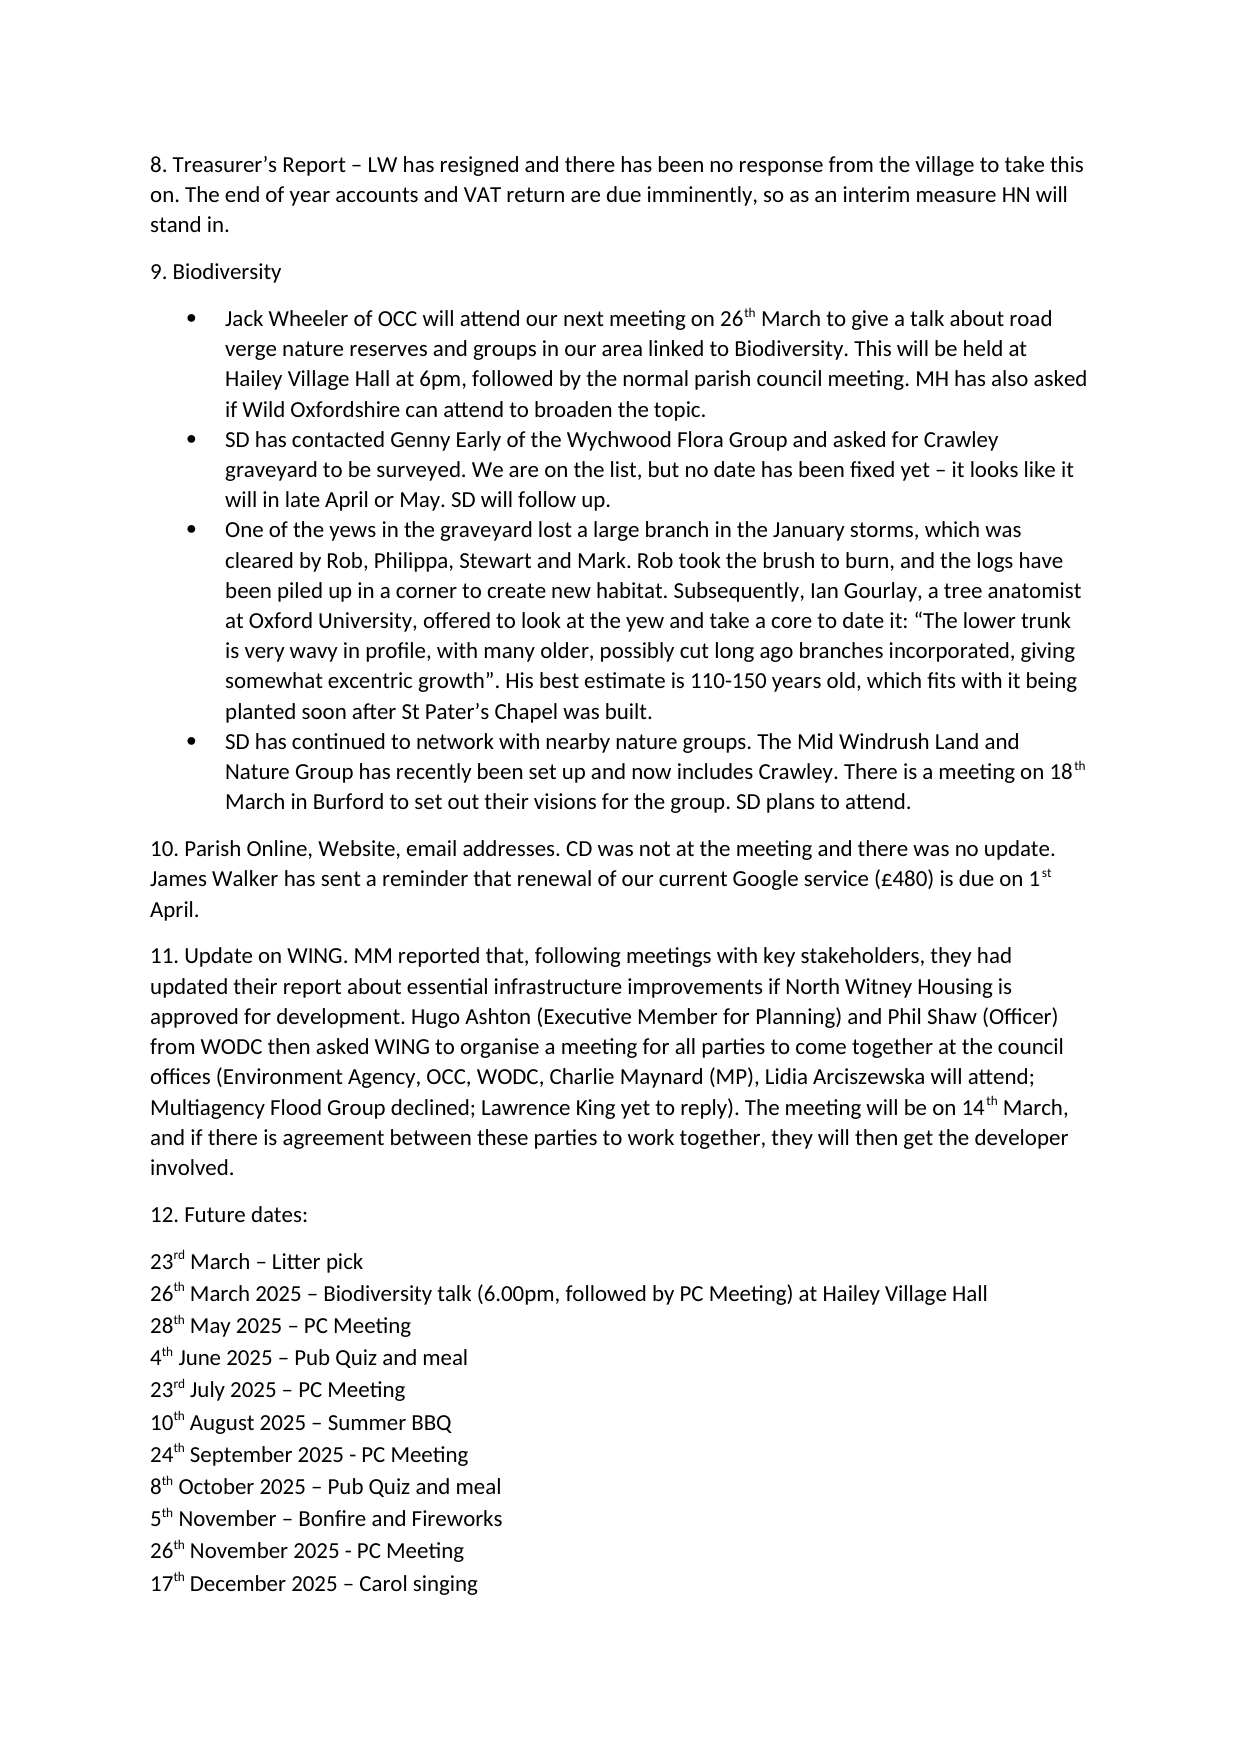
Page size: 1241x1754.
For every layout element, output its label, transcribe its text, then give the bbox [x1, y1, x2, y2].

text 8th October 2025 – Pub Quiz and meal [150, 1472, 1090, 1500]
list Jack Wheeler of OCC will attend our next meeting on 26th March to give a talk about road verge nature reserves and groups in our area linked to Biodiversity. This will be held at Hailey Village Hall at 6pm, followed by the normal parish council meeting. MH has also asked if Wild Oxfordshire can attend to broaden the topic. [187, 304, 1090, 423]
list SD has continued to network with nearby nature groups. The Mid Windrush Land and Nature Group has recently been set up and now includes Crawley. There is a meeting on 18th March in Burford to set out their visions for the group. SD plans to attend. [187, 727, 1090, 816]
text 24th September 2025 - PC Meeting [150, 1440, 1090, 1468]
text 10th August 2025 – Summer BBQ [150, 1408, 1090, 1436]
text 23rd March – Litter pick [150, 1247, 1090, 1275]
text 9. Biodiversity [150, 257, 1090, 285]
text 11. Update on WING. MM reported that, following meetings with key stakeholders, they had updated their report about essential infrastructure improvements if North Witney Housing is approved for development. Hugo Ashton (Executive Member for Planning) and Phil Shaw (Officer) from WODC then asked WING to organise a meeting for all parties to come together at the council offices (Environment Agency, OCC, WODC, Charlie Maynard (MP), Lidia Arciszewska will attend; Multiagency Flood Group declined; Lawrence King yet to reply). The meeting will be on 14th March, and if there is agreement between these parties to work together, they will then get the developer involved. [150, 942, 1090, 1181]
text 12. Future dates: [150, 1200, 1090, 1228]
list One of the yews in the graveyard lost a large branch in the January storms, which was cleared by Rob, Philippa, Stewart and Mark. Rob took the brush to burn, and the logs have been piled up in a corner to create new habitat. Subsequently, Ian Gourlay, a tree anatomist at Oxford University, offered to look at the yew and take a core to date it: “The lower trunk is very wavy in profile, with many older, possibly cut long ago branches incorporated, giving somewhat excentric growth”. His best estimate is 110-150 years old, which fits with it being planted soon after St Pater’s Chapel was built. [187, 516, 1090, 725]
text 28th May 2025 – PC Meeting [150, 1311, 1090, 1339]
text 17th December 2025 – Carol singing [150, 1569, 1090, 1597]
text 26th November 2025 - PC Meeting [150, 1537, 1090, 1564]
text 5th November – Bonfire and Fireworks [150, 1504, 1090, 1532]
text 4th June 2025 – Pub Quiz and meal [150, 1343, 1090, 1371]
text 26th March 2025 – Biodiversity talk (6.00pm, followed by PC Meeting) at Hailey Village Hall [150, 1279, 1090, 1307]
text 23rd July 2025 – PC Meeting [150, 1376, 1090, 1404]
text 8. Treasurer’s Report – LW has resigned and there has been no response from the village to take this on. The end of year accounts and VAT return are due imminently, so as an interim measure HN will stand in. [150, 150, 1090, 238]
text 10. Parish Online, Website, email addresses. CD was not at the meeting and there was no update. James Walker has sent a reminder that renewal of our current Google service (£480) is due on 1st April. [150, 834, 1090, 923]
list SD has contacted Genny Early of the Wychwood Flora Group and asked for Crawley graveyard to be surveyed. We are on the list, but no date has been fixed yet – it looks like it will in late April or May. SD will follow up. [187, 425, 1090, 513]
